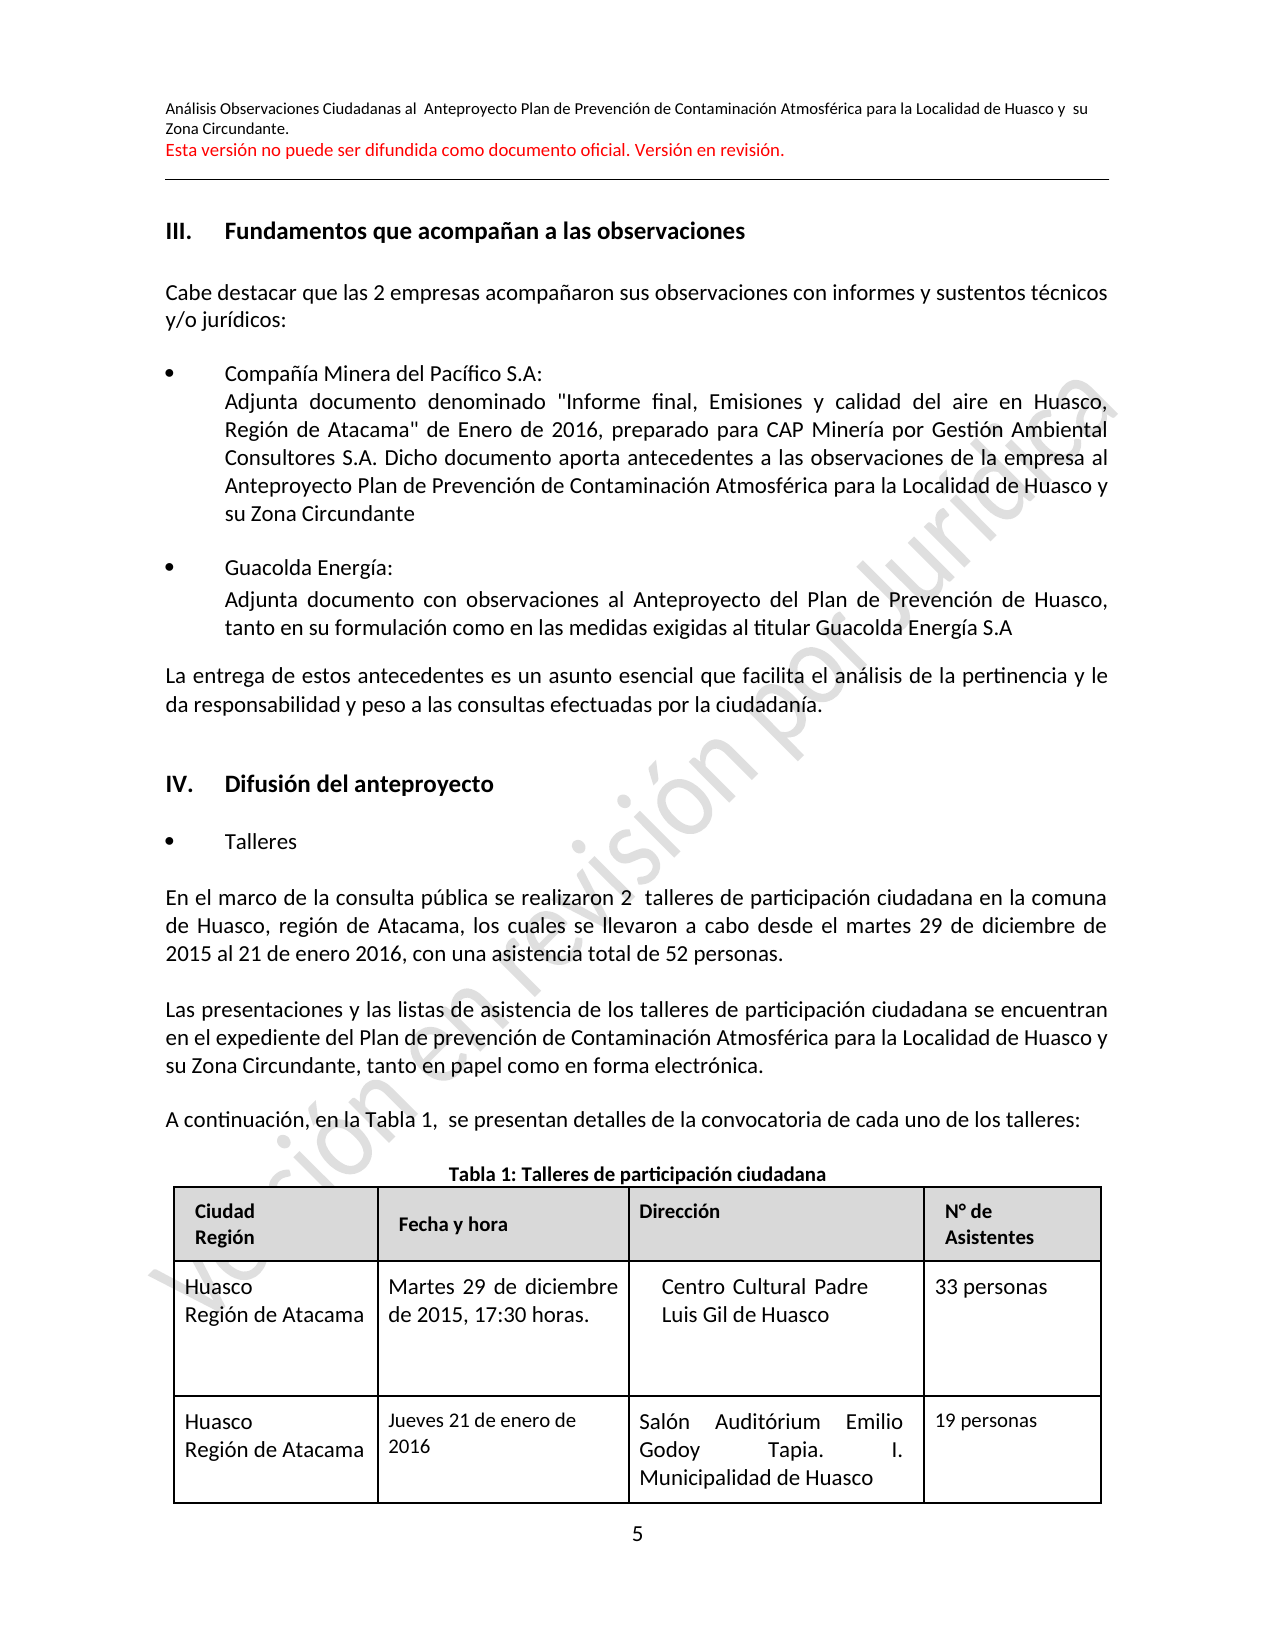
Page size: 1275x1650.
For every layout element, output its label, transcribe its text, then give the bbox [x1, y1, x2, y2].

table_cell Huasco Región de Atacama [175, 1262, 377, 1395]
table_header Dirección [630, 1188, 923, 1260]
table_header Ciudad Región [175, 1188, 377, 1260]
list Talleres [165, 827, 1109, 855]
text Adjunta documento denominado "Informe final, Emisiones y calidad del aire en Huasco, Región de Atacama" de Enero de 2016, preparado para CAP Minería por Gestión Ambiental Consultores S.A. Dicho documento aporta antecedentes a las observaciones de la empresa al Anteproyecto Plan de Prevención de Contaminación Atmosférica para la Localidad de Huasco y su Zona Circundante [224, 387, 1109, 527]
table_cell 19 personas [925, 1397, 1100, 1502]
list Guacolda Energía: [165, 553, 1109, 581]
list Compañía Minera del Pacífico S.A: [165, 359, 1109, 387]
text La entrega de estos antecedentes es un asunto esencial que facilita el análisis de la pertinencia y le da responsabilidad y peso a las consultas efectuadas por la ciudadanía. [165, 662, 1109, 718]
table_cell Salón Auditórium Emilio Godoy Tapia. I. Municipalidad de Huasco [630, 1397, 923, 1502]
text En el marco de la consulta pública se realizaron 2 talleres de participación ciudadana en la comuna de Huasco, región de Atacama, los cuales se llevaron a cabo desde el martes 29 de diciembre de 2015 al 21 de enero 2016, con una asistencia total de 52 personas. [165, 883, 1109, 967]
table_cell Martes 29 de diciembre de 2015, 17:30 horas. [379, 1262, 628, 1395]
table_cell Jueves 21 de enero de 2016 [379, 1397, 628, 1502]
text Tabla 1: Talleres de participación ciudadana [165, 1161, 1109, 1186]
table_cell 33 personas [925, 1262, 1100, 1395]
text Adjunta documento con observaciones al Anteproyecto del Plan de Prevención de Huasco, tanto en su formulación como en las medidas exigidas al titular Guacolda Energía S.A [224, 585, 1109, 641]
text A continuación, en la Tabla 1, se presentan detalles de la convocatoria de cada uno de los talleres: [165, 1105, 1109, 1133]
table_header Fecha y hora [379, 1188, 628, 1260]
table_cell [630, 1262, 923, 1395]
subtitle Fundamentos que acompañan a las observaciones [165, 215, 1109, 245]
text Cabe destacar que las 2 empresas acompañaron sus observaciones con informes y sustentos técnicos y/o jurídicos: [165, 278, 1109, 334]
table_cell Huasco Región de Atacama [175, 1397, 377, 1502]
text Las presentaciones y las listas de asistencia de los talleres de participación ciudadana se encuentran en el expediente del Plan de prevención de Contaminación Atmosférica para la Localidad de Huasco y su Zona Circundante, tanto en papel como en forma electrónica. [165, 995, 1109, 1079]
table_header N° de Asistentes [925, 1188, 1100, 1260]
subtitle Difusión del anteproyecto [165, 768, 1109, 799]
